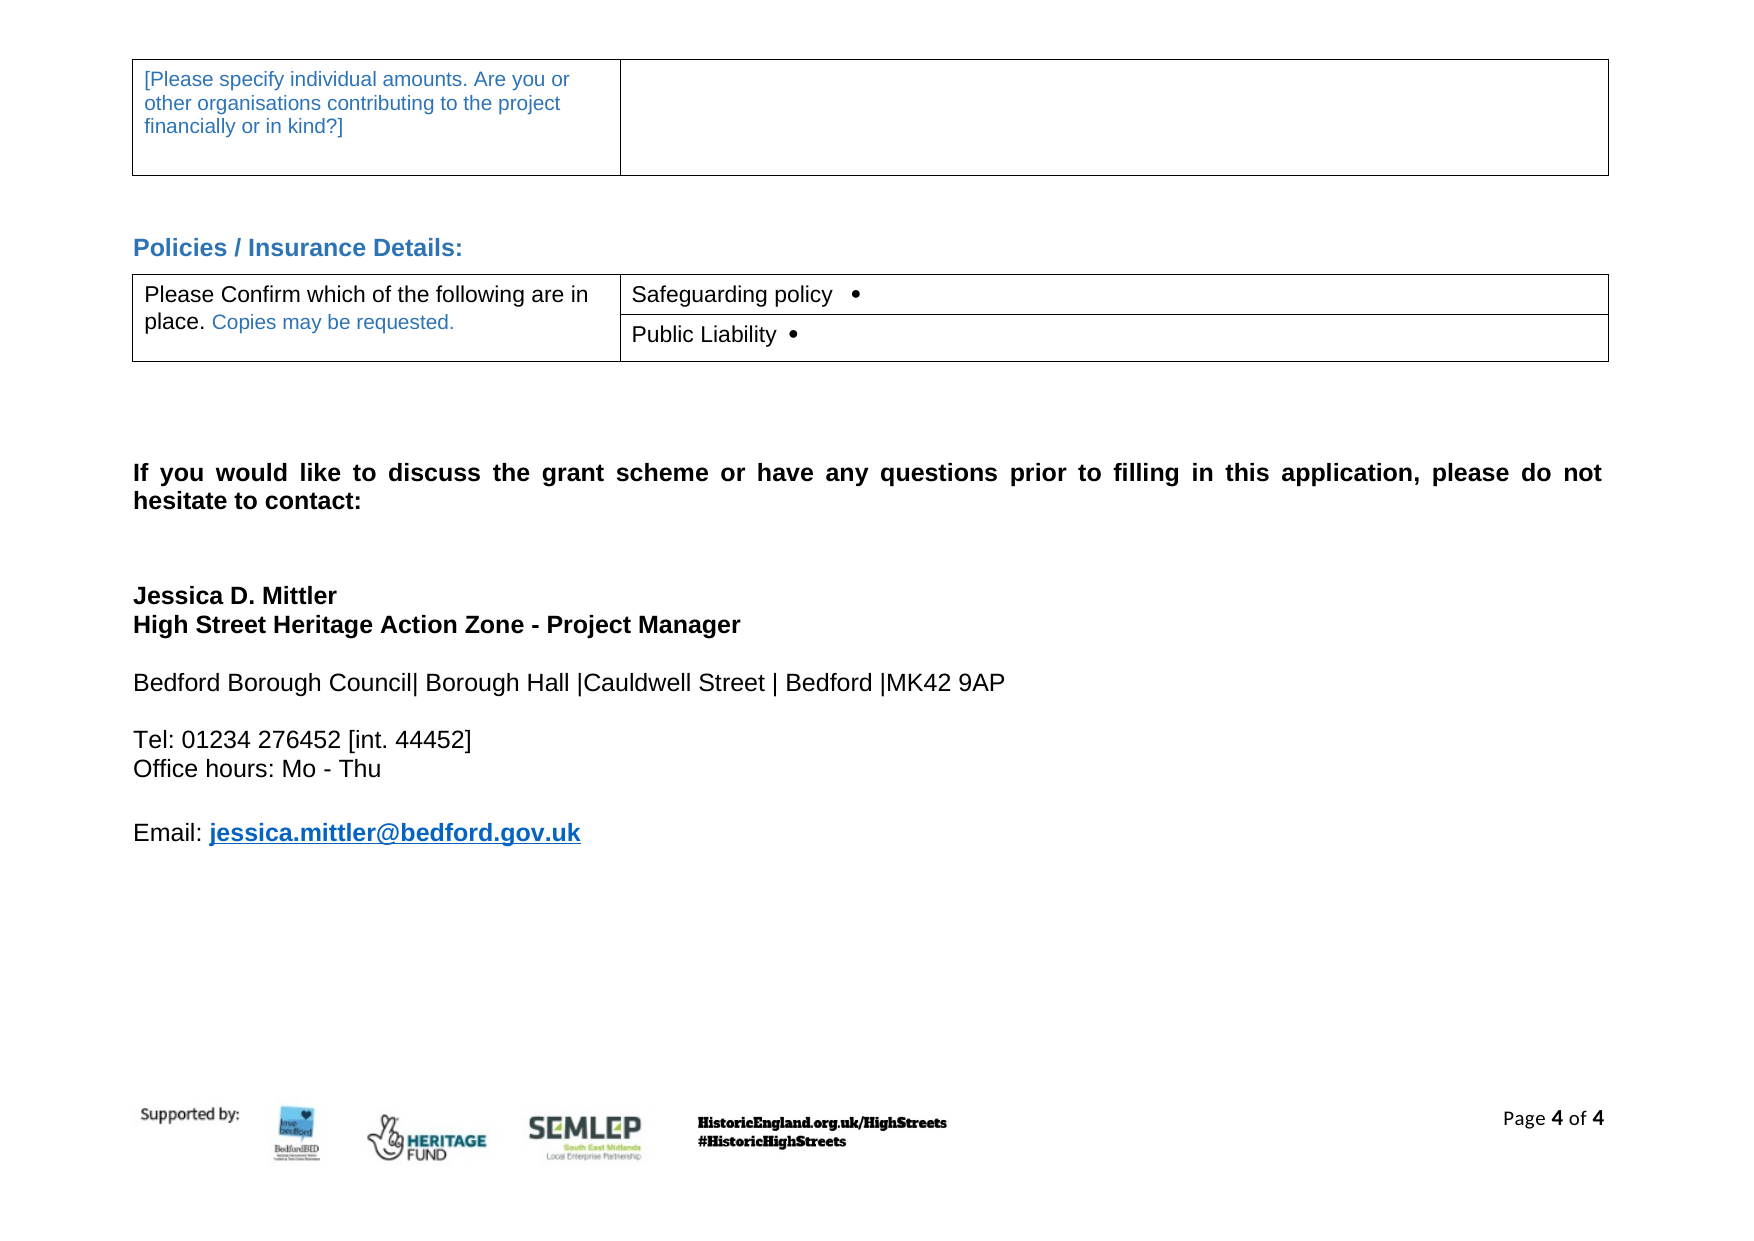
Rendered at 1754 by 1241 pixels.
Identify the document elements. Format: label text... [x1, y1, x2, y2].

table_header Policies / Insurance Details: [133, 227, 1609, 274]
text Office hours: Mo - Thu [133, 754, 1604, 783]
table_cell Safeguarding policy [621, 275, 1608, 314]
table_cell [621, 60, 1608, 175]
picture [686, 1091, 956, 1168]
text High Street Heritage Action Zone - Project Manager [133, 610, 1604, 639]
table_cell Please Confirm which of the following are in place. Copies may be requested. [133, 275, 620, 361]
text Email: jessica.mittler@bedford.gov.uk [133, 818, 1604, 846]
text Bedford Borough Council| Borough Hall |Cauldwell Street | Bedford |MK42 9AP [133, 668, 1604, 696]
text Tel: 01234 276452 [int. 44452] [133, 725, 1604, 754]
text If you would like to discuss the grant scheme or have any questions prior to filling in this application, please do not hesitate to contact: [133, 458, 1604, 515]
table_cell Public Liability [621, 315, 1608, 361]
text Jessica D. Mittler [133, 581, 1604, 610]
table_cell Match funding [Please specify individual amounts. Are you or other organisations contributing to the project financially or in kind?] [133, 60, 620, 175]
picture [120, 1068, 677, 1200]
